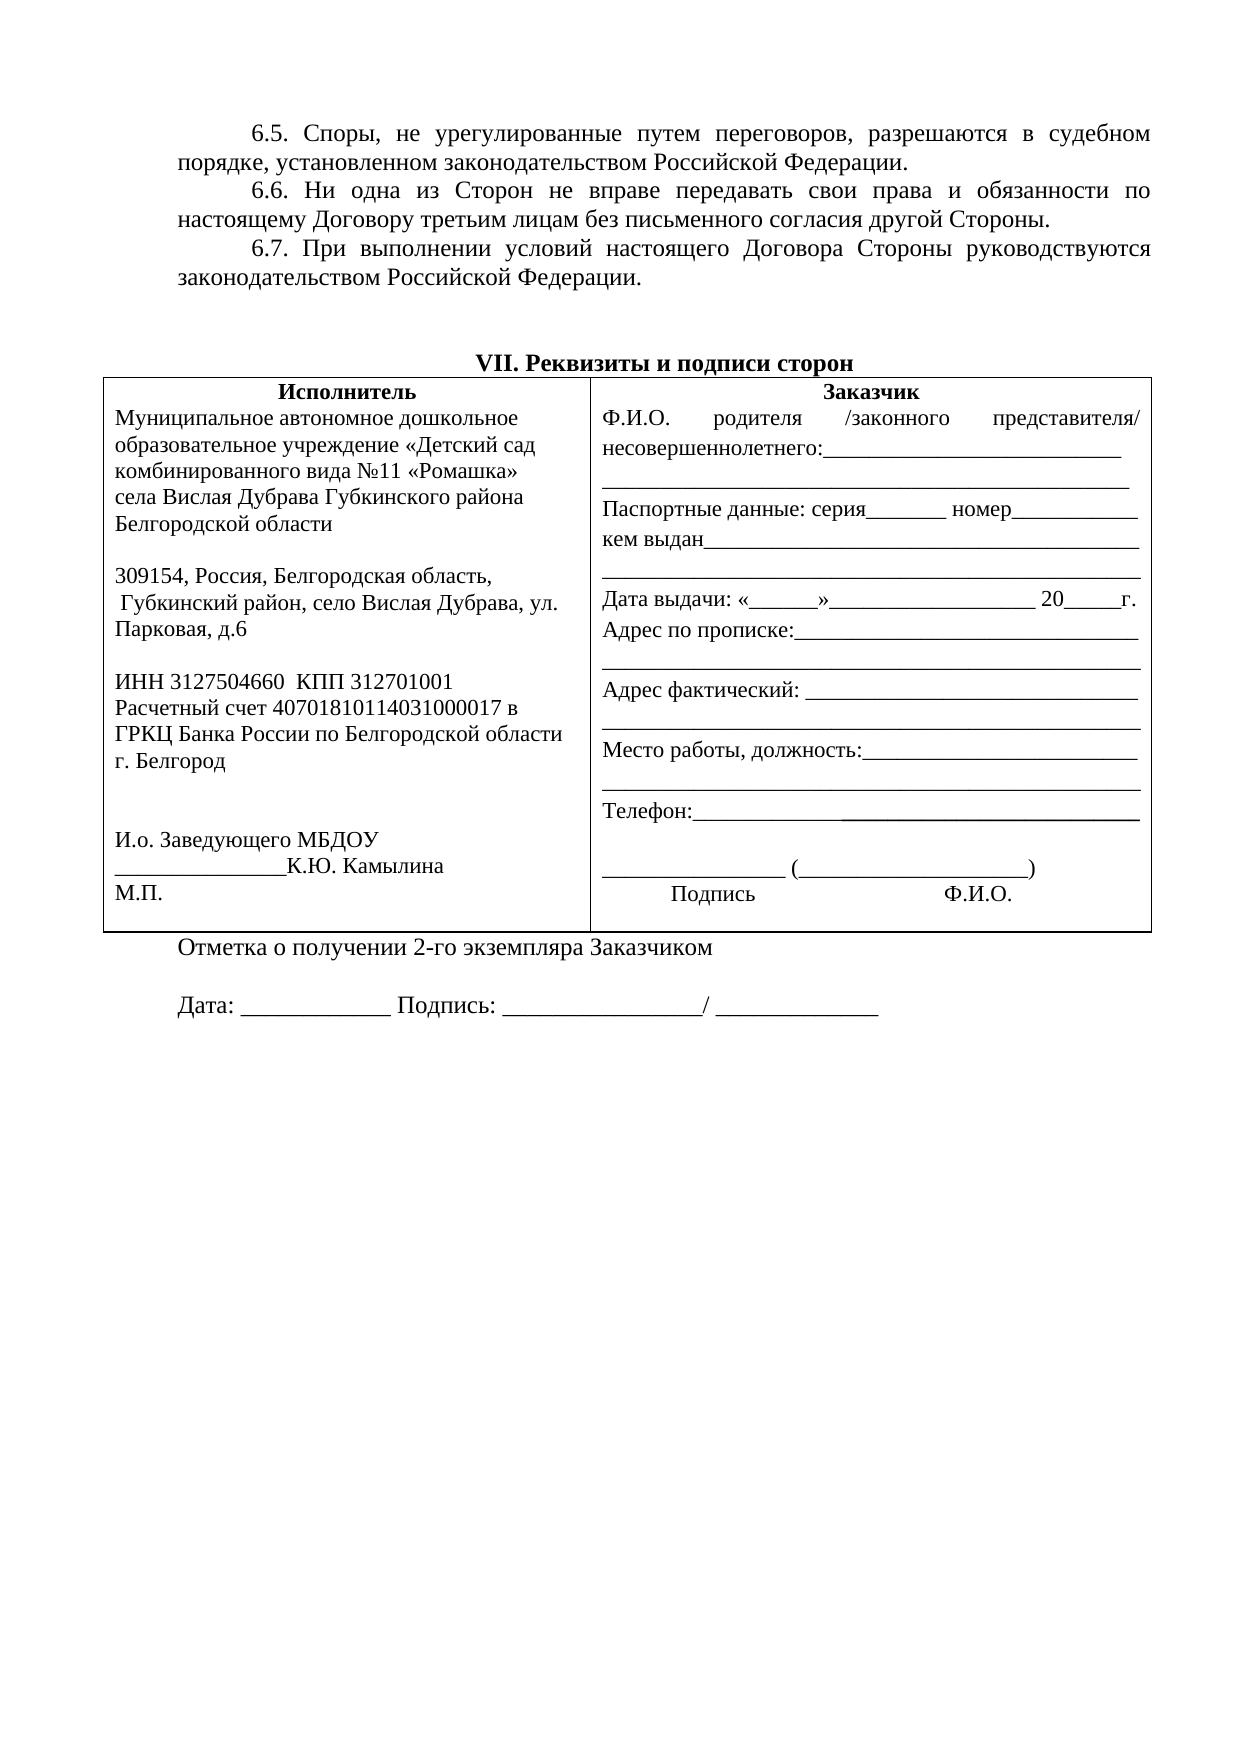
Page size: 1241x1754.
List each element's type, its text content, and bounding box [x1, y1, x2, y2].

text Отметка о получении 2-го экземпляра Заказчиком [177, 933, 1152, 961]
text Дата: ____________ Подпись: ________________/ _____________ [177, 990, 1152, 1019]
text 6.7. При выполнении условий настоящего Договора Стороны руководствуются законодательством Российской Федерации. [177, 233, 1152, 291]
text VII. Реквизиты и подписи сторон [177, 348, 1152, 377]
text 6.5. Споры, не урегулированные путем переговоров, разрешаются в судебном порядке, установленном законодательством Российской Федерации. [177, 118, 1152, 176]
table_header Заказчик Ф.И.О. родителя /законного представителя/ несовершеннолетнего:__________________________ ______________________________________________ Паспортные данные: серия_______ номер___________ кем выдан______________________________________ _______________________________________________ Дата выдачи: «______»__________________ 20_____г. Адрес по прописке:______________________________ _______________________________________________ Адрес фактический: _____________________________ _______________________________________________ Место работы, должность:________________________ _______________________________________________ Телефон:_______________________________________ ________________ (____________________) Подпись Ф.И.О. [591, 378, 1151, 931]
text 6.6. Ни одна из Сторон не вправе передавать свои права и обязанности по настоящему Договору третьим лицам без письменного согласия другой Стороны. [177, 176, 1152, 233]
table_header Исполнитель Муниципальное автономное дошкольное образовательное учреждение «Детский сад комбинированного вида №11 «Ромашка» села Вислая Дубрава Губкинского района Белгородской области 309154, Россия, Белгородская область, Губкинский район, село Вислая Дубрава, ул. Парковая, д.6 ИНН 3127504660 КПП 312701001 Расчетный счет 40701810114031000017 в ГРКЦ Банка России по Белгородской области г. Белгород И.о. Заведующего МБДОУ _______________К.Ю. Камылина М.П. [104, 378, 590, 931]
